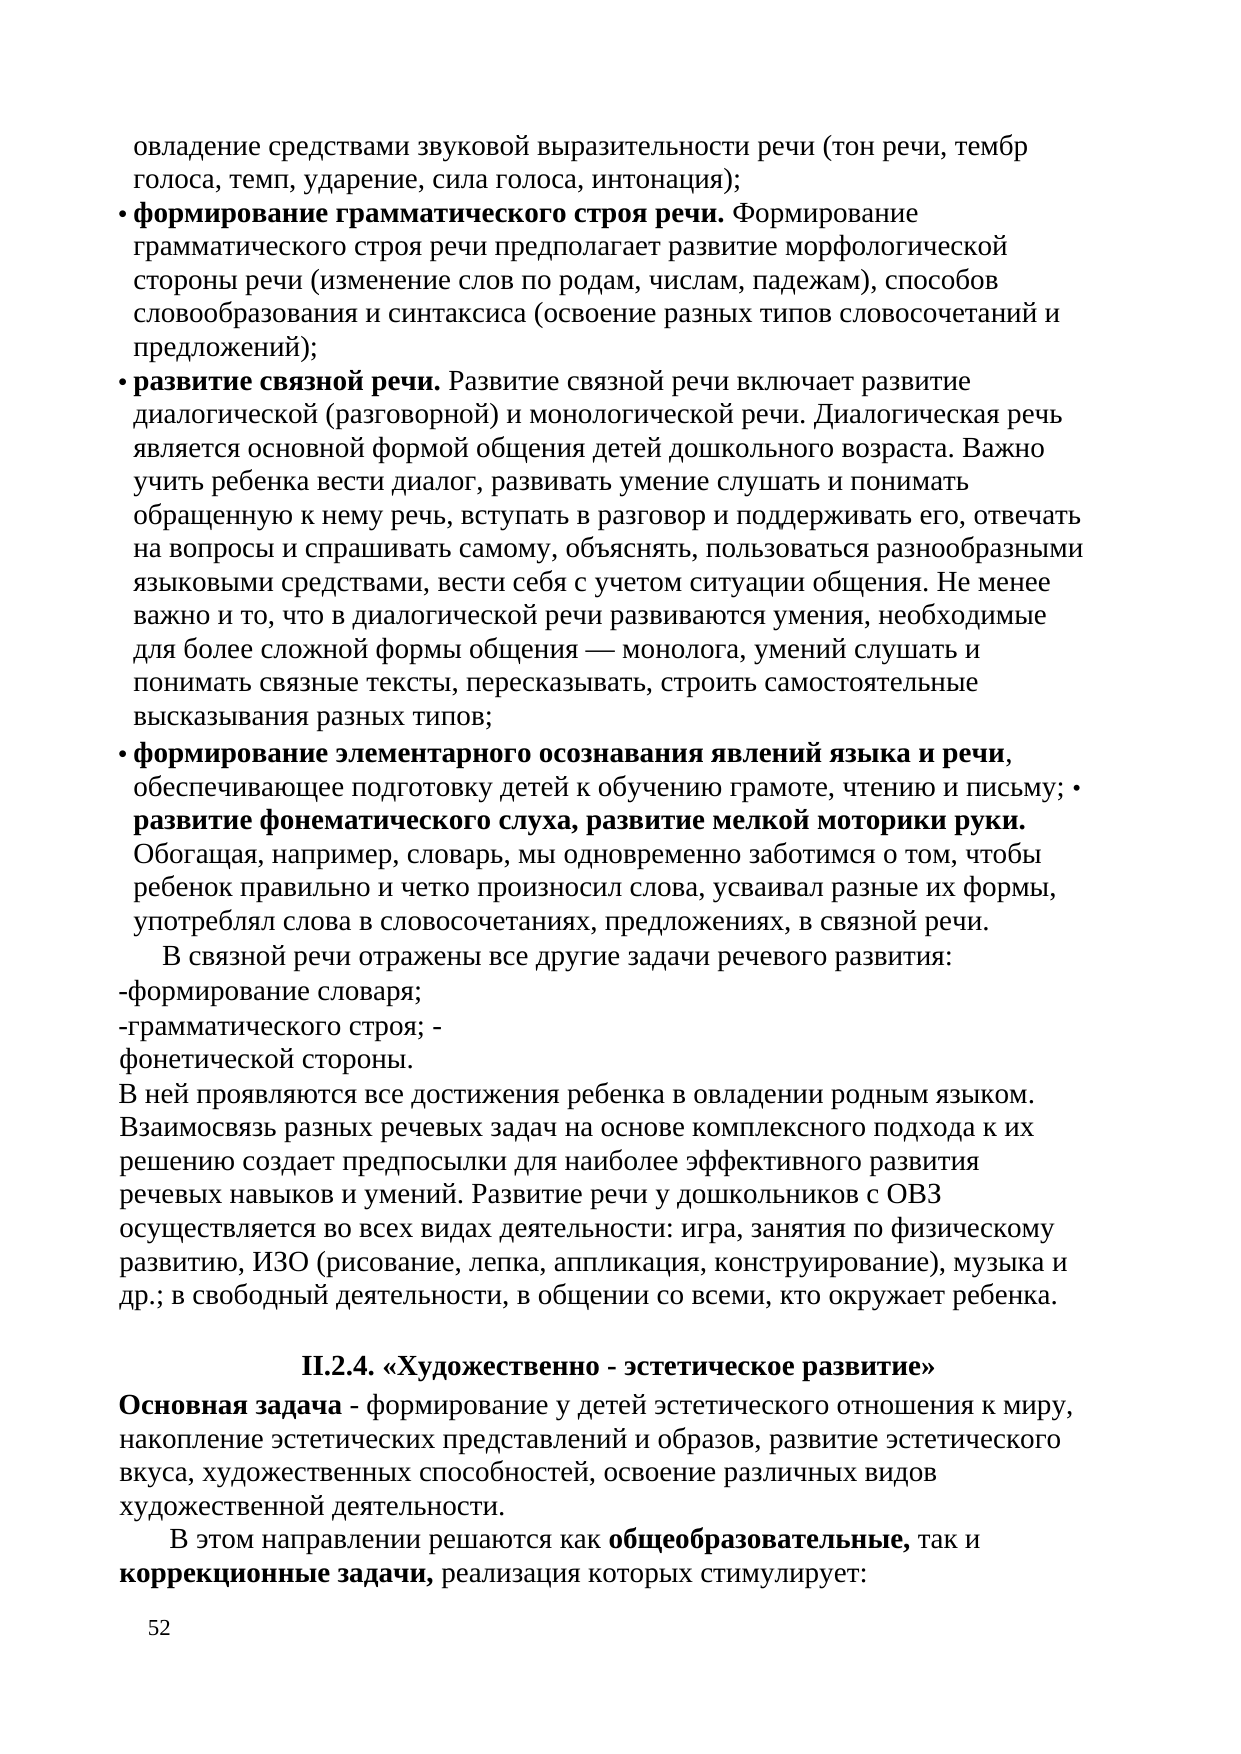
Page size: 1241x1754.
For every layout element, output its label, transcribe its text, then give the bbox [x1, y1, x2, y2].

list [118, 128, 1086, 195]
list развитие связной речи. Развитие связной речи включает развитие диалогической (разговорной) и монологической речи. Диалогическая речь является основной формой общения детей дошкольного возраста. Важно учить ребенка вести диалог, развивать умение слушать и понимать обращенную к нему речь, вступать в разговор и поддерживать его, отвечать на вопросы и спрашивать самому, объяснять, пользоваться разнообразными языковыми средствами, вести себя с учетом ситуации общения. Не менее важно и то, что в диалогической речи развиваются умения, необходимые для более сложной формы общения — монолога, умений слушать и понимать связные тексты, пересказывать, строить самостоятельные высказывания разных типов; [118, 363, 1086, 732]
text -формирование словаря; [118, 973, 1118, 1006]
list формирование грамматического строя речи. Формирование грамматического строя речи предполагает развитие морфологической стороны речи (изменение слов по родам, числам, падежам), способов словообразования и синтаксиса (освоение разных типов словосочетаний и предложений); [118, 195, 1086, 363]
text -грамматического строя; -фонетической стороны. [118, 1008, 585, 1075]
text В связной речи отражены все другие задачи речевого развития: [118, 938, 1118, 971]
text Основная задача - формирование у детей эстетического отношения к миру, накопление эстетических представлений и образов, развитие эстетического вкуса, художественных способностей, освоение различных видов художественной деятельности. [118, 1387, 1086, 1521]
text II.2.4. «Художественно - эстетическое развитие» [118, 1348, 1119, 1382]
text В этом направлении решаются как общеобразовательные, так и коррекционные задачи, реализация которых стимулирует: [118, 1521, 1118, 1588]
text В ней проявляются все достижения ребенка в овладении родным языком. Взаимосвязь разных речевых задач на основе комплексного подхода к их решению создает предпосылки для наиболее эффективного развития речевых навыков и умений. Развитие речи у дошкольников с ОВЗ осуществляется во всех видах деятельности: игра, занятия по физическому развитию, ИЗО (рисование, лепка, аппликация, конструирование), музыка и др.; в свободный деятельности, в общении со всеми, кто окружает ребенка. [118, 1076, 1086, 1311]
list формирование элементарного осознавания явлений языка и речи, обеспечивающее подготовку детей к обучению грамоте, чтению и письму; • развитие фонематического слуха, развитие мелкой моторики руки. Обогащая, например, словарь, мы одновременно заботимся о том, чтобы ребенок правильно и четко произносил слова, усваивал разные их формы, употреблял слова в словосочетаниях, предложениях, в связной речи. [118, 735, 1086, 936]
